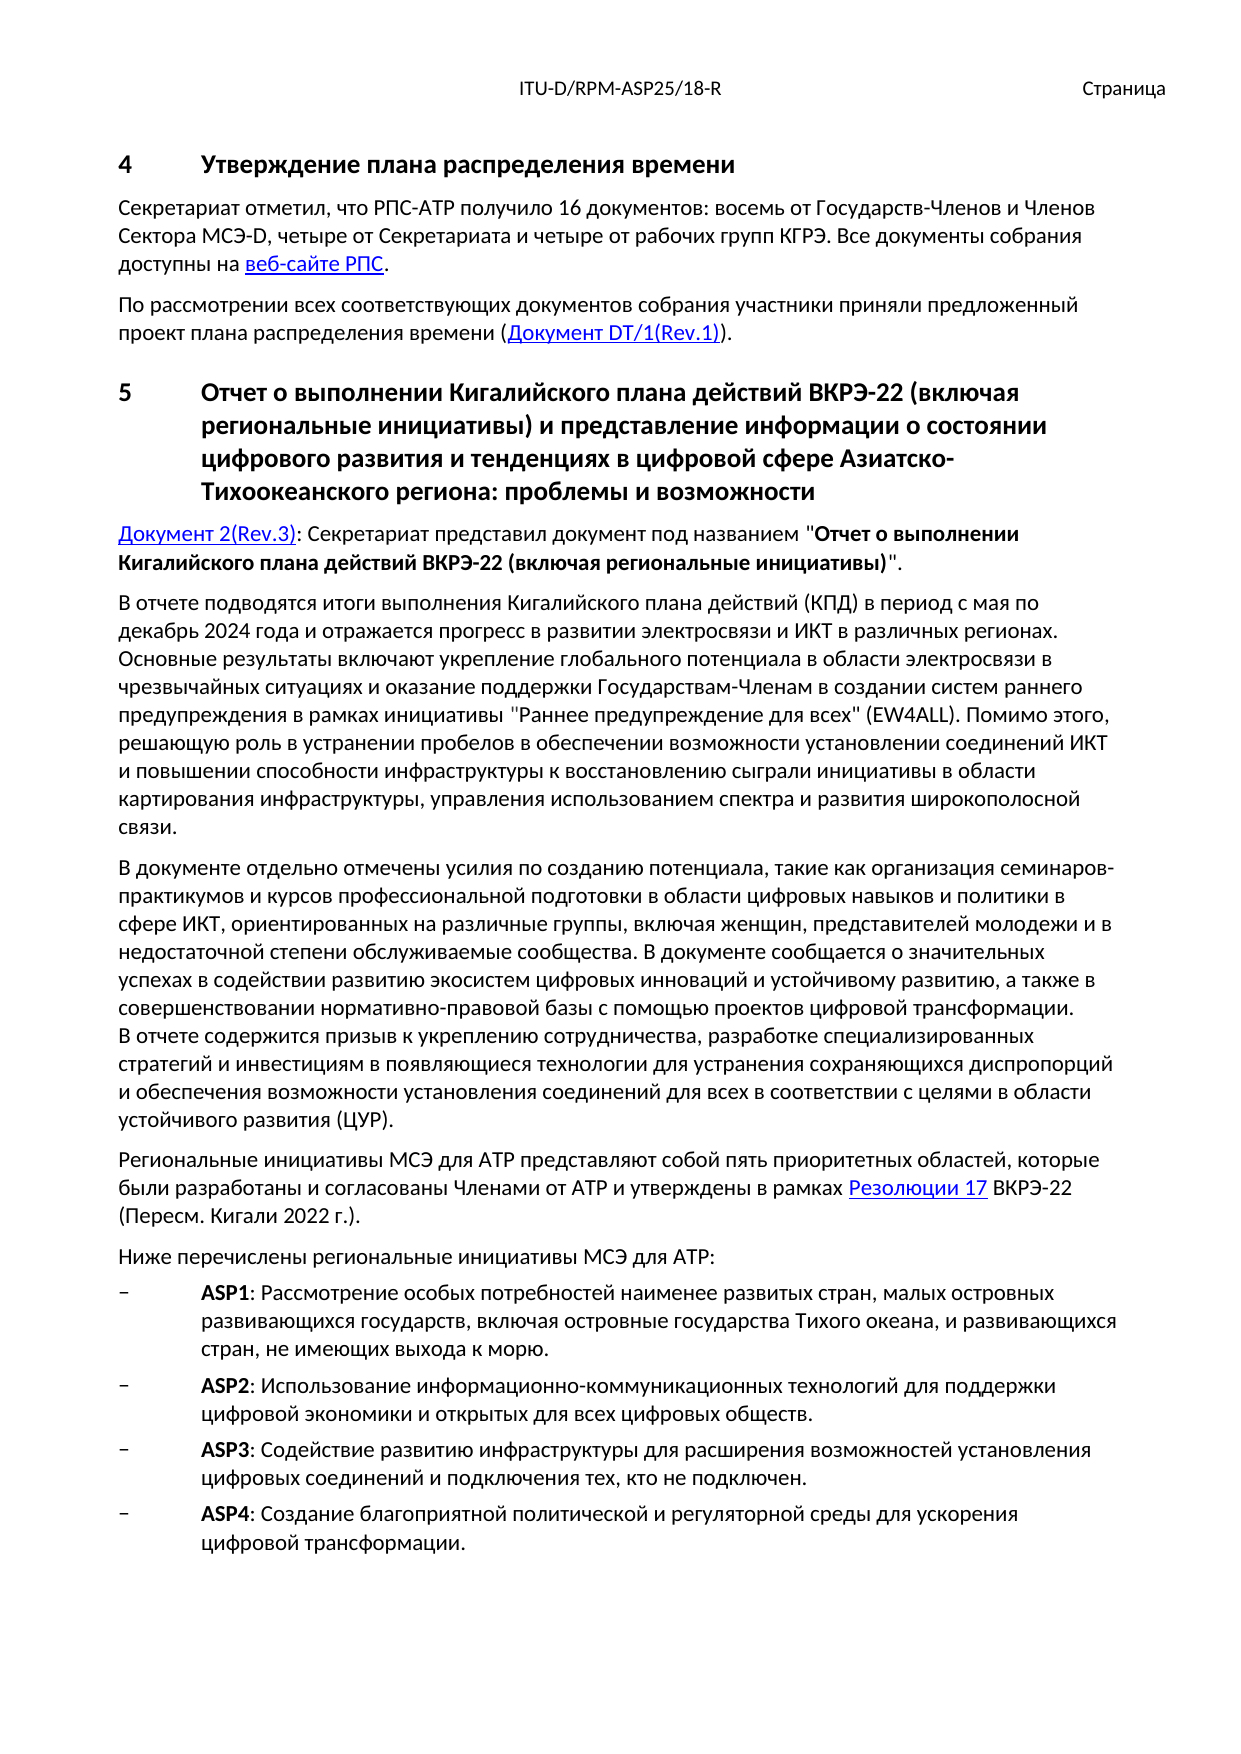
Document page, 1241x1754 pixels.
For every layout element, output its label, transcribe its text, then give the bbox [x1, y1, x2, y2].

text В документе отдельно отмечены усилия по созданию потенциала, такие как организация семинаров-практикумов и курсов профессиональной подготовки в области цифровых навыков и политики в сфере ИКТ, ориентированных на различные группы, включая женщин, представителей молодежи и в недостаточной степени обслуживаемые сообщества. В документе сообщается о значительных успехах в содействии развитию экосистем цифровых инноваций и устойчивому развитию, а также в совершенствовании нормативно-правовой базы с помощью проектов цифровой трансформации. В отчете содержится призыв к укреплению сотрудничества, разработке специализированных стратегий и инвестициям в появляющиеся технологии для устранения сохраняющихся диспропорций и обеспечения возможности установления соединений для всех в соответствии с целями в области устойчивого развития (ЦУР). [118, 853, 1122, 1133]
text В отчете подводятся итоги выполнения Кигалийского плана действий (КПД) в период с мая по декабрь 2024 года и отражается прогресс в развитии электросвязи и ИКТ в различных регионах. Основные результаты включают укрепление глобального потенциала в области электросвязи в чрезвычайных ситуациях и оказание поддержки Государствам-Членам в создании систем раннего предупреждения в рамках инициативы "Раннее предупреждение для всех" (EW4ALL). Помимо этого, решающую роль в устранении пробелов в обеспечении возможности установлении соединений ИКТ и повышении способности инфраструктуры к восстановлению сыграли инициативы в области картирования инфраструктуры, управления использованием спектра и развития широкополосной связи. [118, 588, 1122, 840]
subtitle 5 Отчет о выполнении Кигалийского плана действий ВКРЭ-22 (включая региональные инициативы) и представление информации о состоянии цифрового развития и тенденциях в цифровой сфере Азиатско-Тихоокеанского региона: проблемы и возможности [118, 375, 1122, 507]
text − ASP1: Рассмотрение особых потребностей наименее развитых стран, малых островных развивающихся государств, включая островные государства Тихого океана, и развивающихся стран, не имеющих выхода к морю. [118, 1278, 1122, 1362]
text − ASP3: Содействие развитию инфраструктуры для расширения возможностей установления цифровых соединений и подключения тех, кто не подключен. [118, 1435, 1122, 1491]
text Региональные инициативы МСЭ для АТР представляют собой пять приоритетных областей, которые были разработаны и согласованы Членами от АТР и утверждены в рамках Резолюции 17 ВКРЭ-22 (Пересм. Кигали 2022 г.). [118, 1146, 1122, 1229]
subtitle 4 Утверждение плана распределения времени [118, 148, 1122, 181]
text Секретариат отметил, что РПС-АТР получило 16 документов: восемь от Государств-Членов и Членов Сектора МСЭ-D, четыре от Секретариата и четыре от рабочих групп КГРЭ. Все документы собрания доступны на веб-сайте РПС. [118, 193, 1122, 277]
text − ASP4: Создание благоприятной политической и регуляторной среды для ускорения цифровой трансформации. [118, 1499, 1122, 1556]
text Ниже перечислены региональные инициативы МСЭ для АТР: [118, 1242, 1122, 1270]
text − ASP2: Использование информационно-коммуникационных технологий для поддержки цифровой экономики и открытых для всех цифровых обществ. [118, 1371, 1122, 1427]
text Документ 2(Rev.3): Секретариат представил документ под названием "Отчет о выполнении Кигалийского плана действий ВКРЭ-22 (включая региональные инициативы)". [118, 519, 1122, 576]
text По рассмотрении всех соответствующих документов собрания участники приняли предложенный проект плана распределения времени (Документ DT/1(Rev.1)). [118, 290, 1122, 346]
